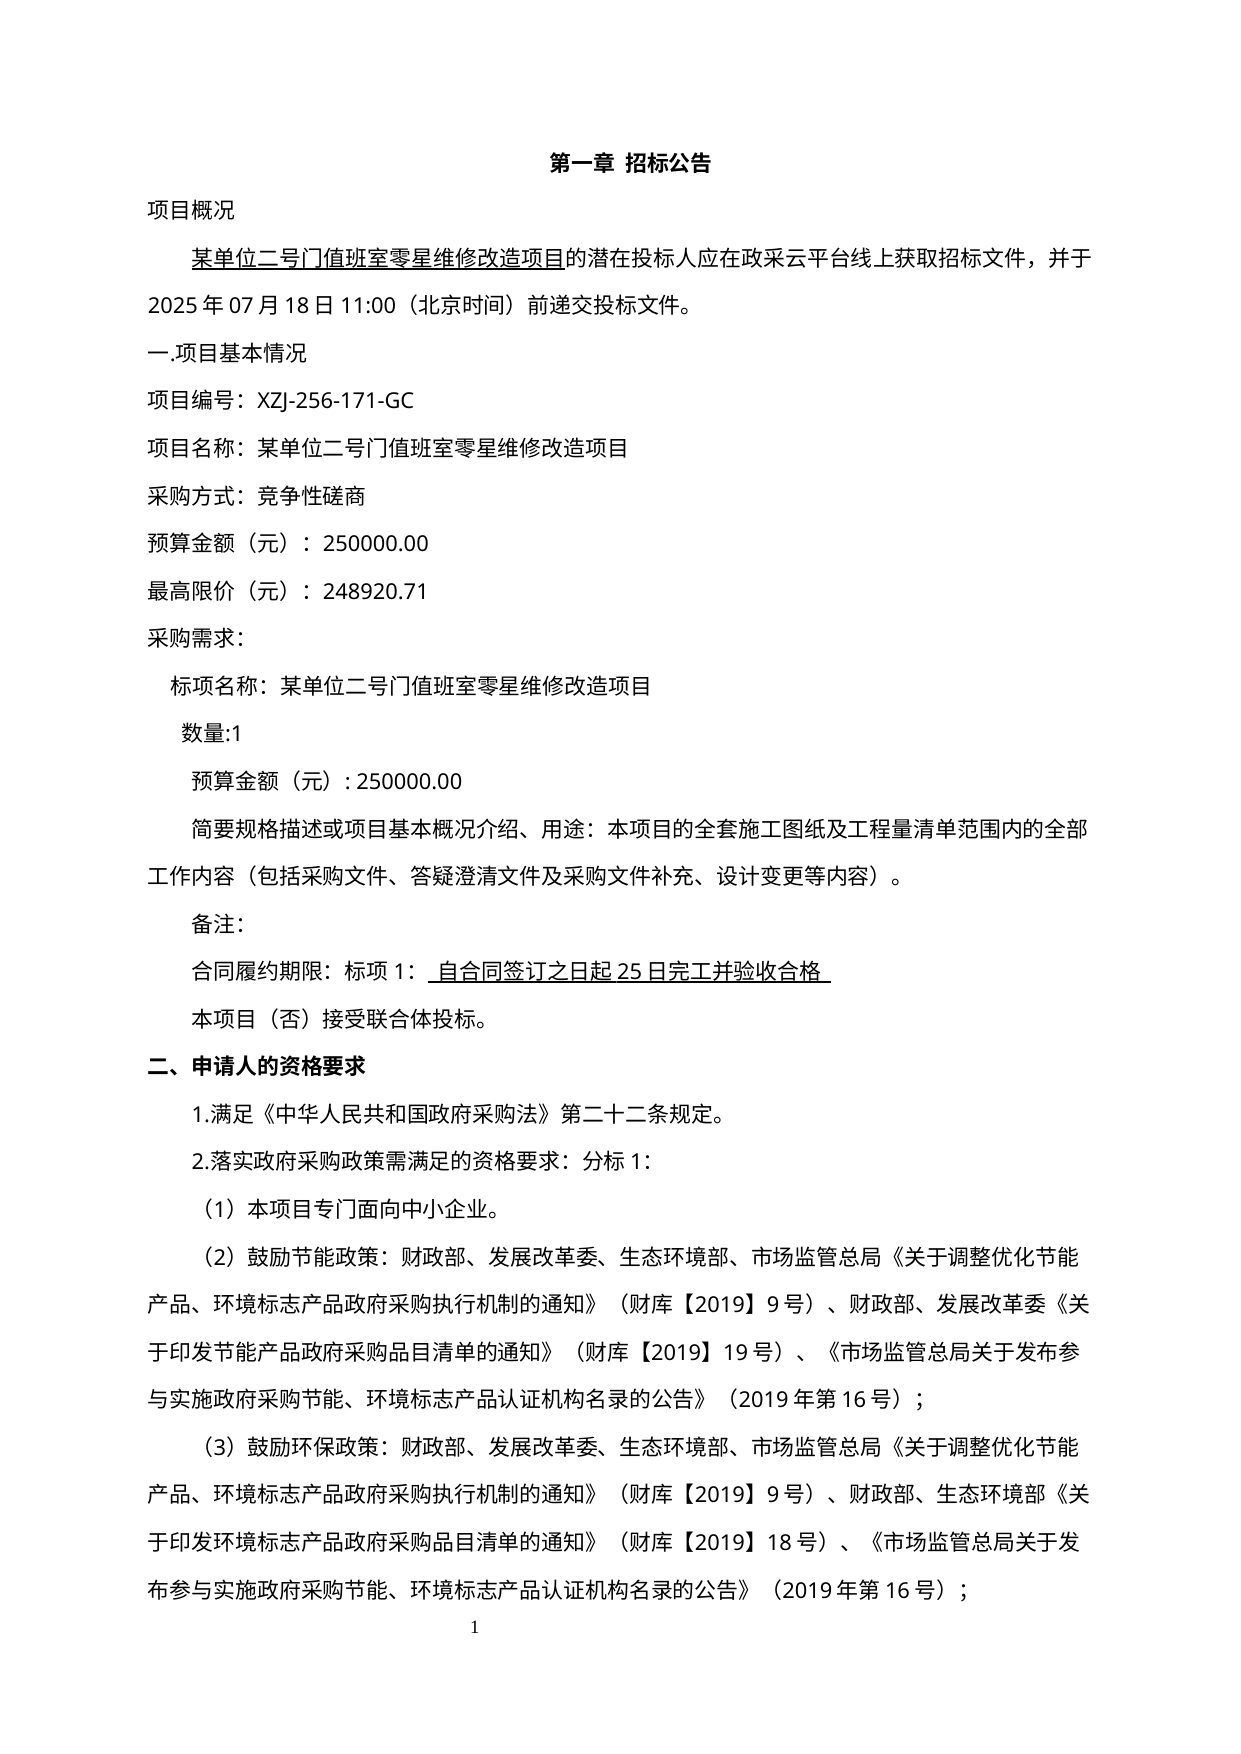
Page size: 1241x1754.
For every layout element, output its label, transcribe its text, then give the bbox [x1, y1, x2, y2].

text 某单位二号门值班室零星维修改造项目的潜在投标人应在政采云平台线上获取招标文件，并于2025年07月18日 11:00（北京时间）前递交投标文件。 [148, 241, 1092, 320]
text 项目编号：XZJ-256-171-GC [148, 383, 1092, 415]
text 标项名称：某单位二号门值班室零星维修改造项目 [148, 669, 1092, 701]
text 合同履约期限：标项 1： 自合同签订之日起25日完工并验收合格 [148, 954, 1092, 986]
text 2.落实政府采购政策需满足的资格要求：分标1： [148, 1144, 1092, 1176]
text 备注： [148, 907, 1092, 938]
text 本项目（否）接受联合体投标。 [148, 1002, 1092, 1033]
text 一.项目基本情况 [148, 336, 1092, 368]
text 项目名称：某单位二号门值班室零星维修改造项目 [148, 431, 1092, 463]
text （3）鼓励环保政策：财政部、发展改革委、生态环境部、市场监管总局《关于调整优化节能产品、环境标志产品政府采购执行机制的通知》（财库【2019】9号）、财政部、生态环境部《关于印发环境标志产品政府采购品目清单的通知》（财库【2019】18号）、《市场监管总局关于发布参与实施政府采购节能、环境标志产品认证机构名录的公告》（2019年第16号）； [148, 1430, 1092, 1604]
text 采购需求： [148, 621, 1092, 653]
text 简要规格描述或项目基本概况介绍、用途：本项目的全套施工图纸及工程量清单范围内的全部工作内容（包括采购文件、答疑澄清文件及采购文件补充、设计变更等内容）。 [148, 812, 1092, 891]
text 最高限价（元）：248920.71 [148, 574, 1092, 606]
text 数量:1 [148, 716, 1092, 748]
text 预算金额（元）: 250000.00 [148, 764, 1092, 796]
text 二、申请人的资格要求 [148, 1049, 1092, 1081]
text 预算金额（元）：250000.00 [148, 526, 1092, 558]
text 项目概况 [148, 193, 1092, 225]
text 第一章 招标公告 [148, 146, 1092, 177]
text 采购方式：竞争性磋商 [148, 479, 1092, 510]
text 1.满足《中华人民共和国政府采购法》第二十二条规定。 [148, 1097, 1092, 1128]
text （2）鼓励节能政策：财政部、发展改革委、生态环境部、市场监管总局《关于调整优化节能产品、环境标志产品政府采购执行机制的通知》（财库【2019】9号）、财政部、发展改革委《关于印发节能产品政府采购品目清单的通知》（财库【2019】19号）、《市场监管总局关于发布参与实施政府采购节能、环境标志产品认证机构名录的公告》（2019年第16号）； [148, 1239, 1092, 1414]
text （1）本项目专门面向中小企业。 [148, 1192, 1092, 1224]
